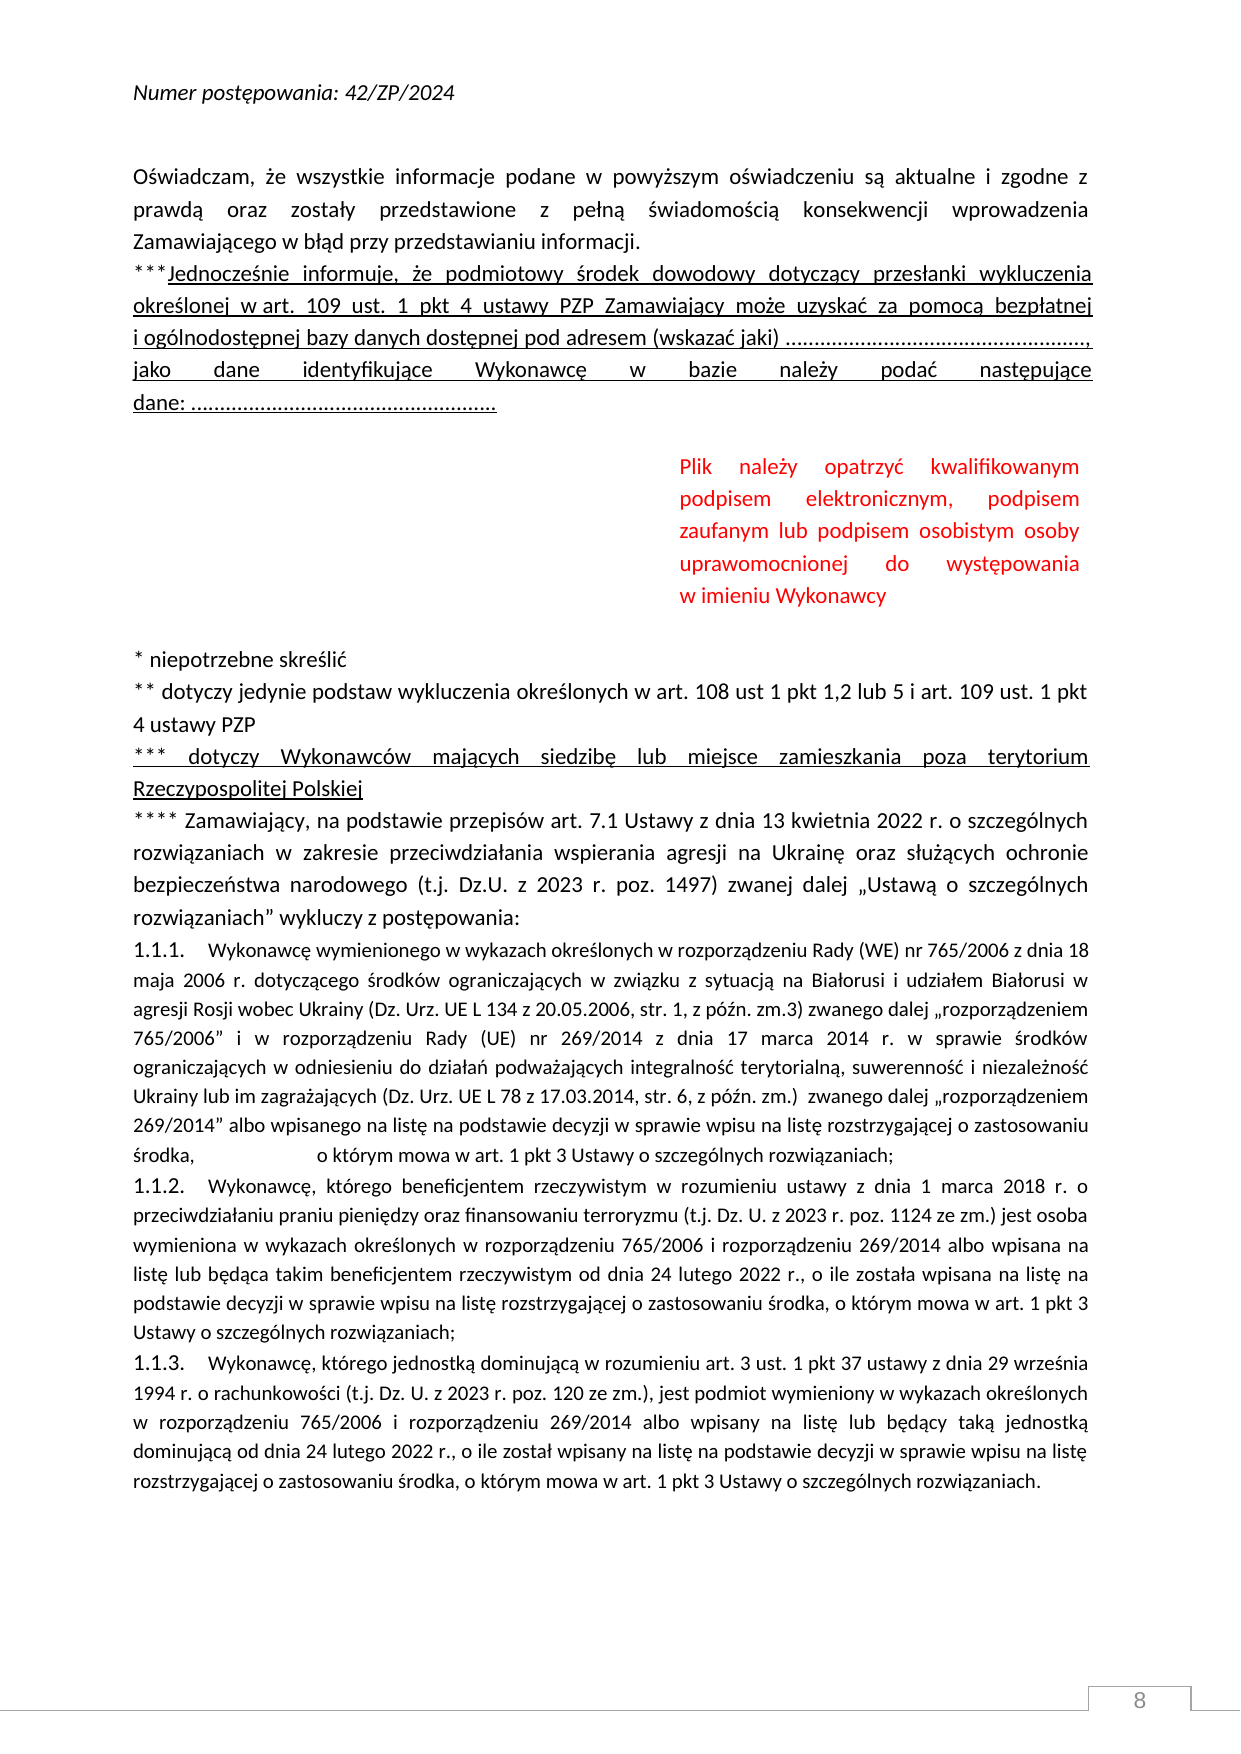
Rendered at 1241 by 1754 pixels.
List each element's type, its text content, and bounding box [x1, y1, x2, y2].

text ***Jednocześnie informuje, że podmiotowy środek dowodowy dotyczący przesłanki wykluczenia określonej w art. 109 ust. 1 pkt 4 ustawy PZP Zamawiający może uzyskać za pomocą bezpłatnej i ogólnodostępnej bazy danych dostępnej pod adresem (wskazać jaki) ...................................................., jako dane identyfikujące Wykonawcę w bazie należy podać następujące dane: ..................................................... [133, 317, 1093, 348]
text *** dotyczy Wykonawców mających siedzibę lub miejsce zamieszkania poza terytorium Rzeczypospolitej Polskiej [133, 767, 1090, 802]
list Wykonawcę wymienionego w wykazach określonych w rozporządzeniu Rady (WE) nr 765/2006 z dnia 18 maja 2006 r. dotyczącego środków ograniczających w związku z sytuacją na Białorusi i udziałem Białorusi w agresji Rosji wobec Ukrainy (Dz. Urz. UE L 134 z 20.05.2006, str. 1, z późn. zm.3) zwanego dalej „rozporządzeniem 765/2006” i w rozporządzeniu Rady (UE) nr 269/2014 z dnia 17 marca 2014 r. w sprawie środków ograniczających w odniesieniu do działań podważających integralność terytorialną, suwerenność i niezależność Ukrainy lub im zagrażających (Dz. Urz. UE L 78 z 17.03.2014, str. 6, z późn. zm.) zwanego dalej „rozporządzeniem 269/2014” albo wpisanego na listę na podstawie decyzji w sprawie wpisu na listę rozstrzygającej o zastosowaniu środka, o którym mowa w art. 1 pkt 3 Ustawy o szczególnych rozwiązaniach; [133, 935, 1090, 1167]
text Plik należy opatrzyć kwalifikowanym podpisem elektronicznym, podpisem zaufanym lub podpisem osobistym osoby uprawomocnionej do występowania w imieniu Wykonawcy [679, 452, 1080, 609]
text ***Jednocześnie informuje, że podmiotowy środek dowodowy dotyczący przesłanki wykluczenia określonej w art. 109 ust. 1 pkt 4 ustawy PZP Zamawiający może uzyskać za pomocą bezpłatnej i ogólnodostępnej bazy danych dostępnej pod adresem (wskazać jaki) ...................................................., jako dane identyfikujące Wykonawcę w bazie należy podać następujące dane: ..................................................... [133, 349, 1093, 380]
text ***Jednocześnie informuje, że podmiotowy środek dowodowy dotyczący przesłanki wykluczenia określonej w art. 109 ust. 1 pkt 4 ustawy PZP Zamawiający może uzyskać za pomocą bezpłatnej i ogólnodostępnej bazy danych dostępnej pod adresem (wskazać jaki) ...................................................., jako dane identyfikujące Wykonawcę w bazie należy podać następujące dane: ..................................................... [133, 381, 1093, 416]
list Wykonawcę, którego beneficjentem rzeczywistym w rozumieniu ustawy z dnia 1 marca 2018 r. o przeciwdziałaniu praniu pieniędzy oraz finansowaniu terroryzmu (t.j. Dz. U. z 2023 r. poz. 1124 ze zm.) jest osoba wymieniona w wykazach określonych w rozporządzeniu 765/2006 i rozporządzeniu 269/2014 albo wpisana na listę lub będąca takim beneficjentem rzeczywistym od dnia 24 lutego 2022 r., o ile została wpisana na listę na podstawie decyzji w sprawie wpisu na listę rozstrzygającej o zastosowaniu środka, o którym mowa w art. 1 pkt 3 Ustawy o szczególnych rozwiązaniach; [133, 1171, 1090, 1345]
text *** dotyczy Wykonawców mających siedzibę lub miejsce zamieszkania poza terytorium Rzeczypospolitej Polskiej [133, 742, 1090, 766]
text ***Jednocześnie informuje, że podmiotowy środek dowodowy dotyczący przesłanki wykluczenia określonej w art. 109 ust. 1 pkt 4 ustawy PZP Zamawiający może uzyskać za pomocą bezpłatnej i ogólnodostępnej bazy danych dostępnej pod adresem (wskazać jaki) ...................................................., jako dane identyfikujące Wykonawcę w bazie należy podać następujące dane: ..................................................... [133, 259, 1093, 315]
text Oświadczam, że wszystkie informacje podane w powyższym oświadczeniu są aktualne i zgodne z prawdą oraz zostały przedstawione z pełną świadomością konsekwencji wprowadzenia Zamawiającego w błąd przy przedstawianiu informacji. [133, 162, 1090, 255]
text ** dotyczy jedynie podstaw wykluczenia określonych w art. 108 ust 1 pkt 1,2 lub 5 i art. 109 ust. 1 pkt 4 ustawy PZP [133, 677, 1090, 738]
text **** Zamawiający, na podstawie przepisów art. 7.1 Ustawy z dnia 13 kwietnia 2022 r. o szczególnych rozwiązaniach w zakresie przeciwdziałania wspierania agresji na Ukrainę oraz służących ochronie bezpieczeństwa narodowego (t.j. Dz.U. z 2023 r. poz. 1497) zwanej dalej „Ustawą o szczególnych rozwiązaniach” wykluczy z postępowania: [133, 806, 1090, 931]
text * niepotrzebne skreślić [133, 645, 1090, 673]
list Wykonawcę, którego jednostką dominującą w rozumieniu art. 3 ust. 1 pkt 37 ustawy z dnia 29 września 1994 r. o rachunkowości (t.j. Dz. U. z 2023 r. poz. 120 ze zm.), jest podmiot wymieniony w wykazach określonych w rozporządzeniu 765/2006 i rozporządzeniu 269/2014 albo wpisany na listę lub będący taką jednostką dominującą od dnia 24 lutego 2022 r., o ile został wpisany na listę na podstawie decyzji w sprawie wpisu na listę rozstrzygającej o zastosowaniu środka, o którym mowa w art. 1 pkt 3 Ustawy o szczególnych rozwiązaniach. [133, 1348, 1090, 1493]
